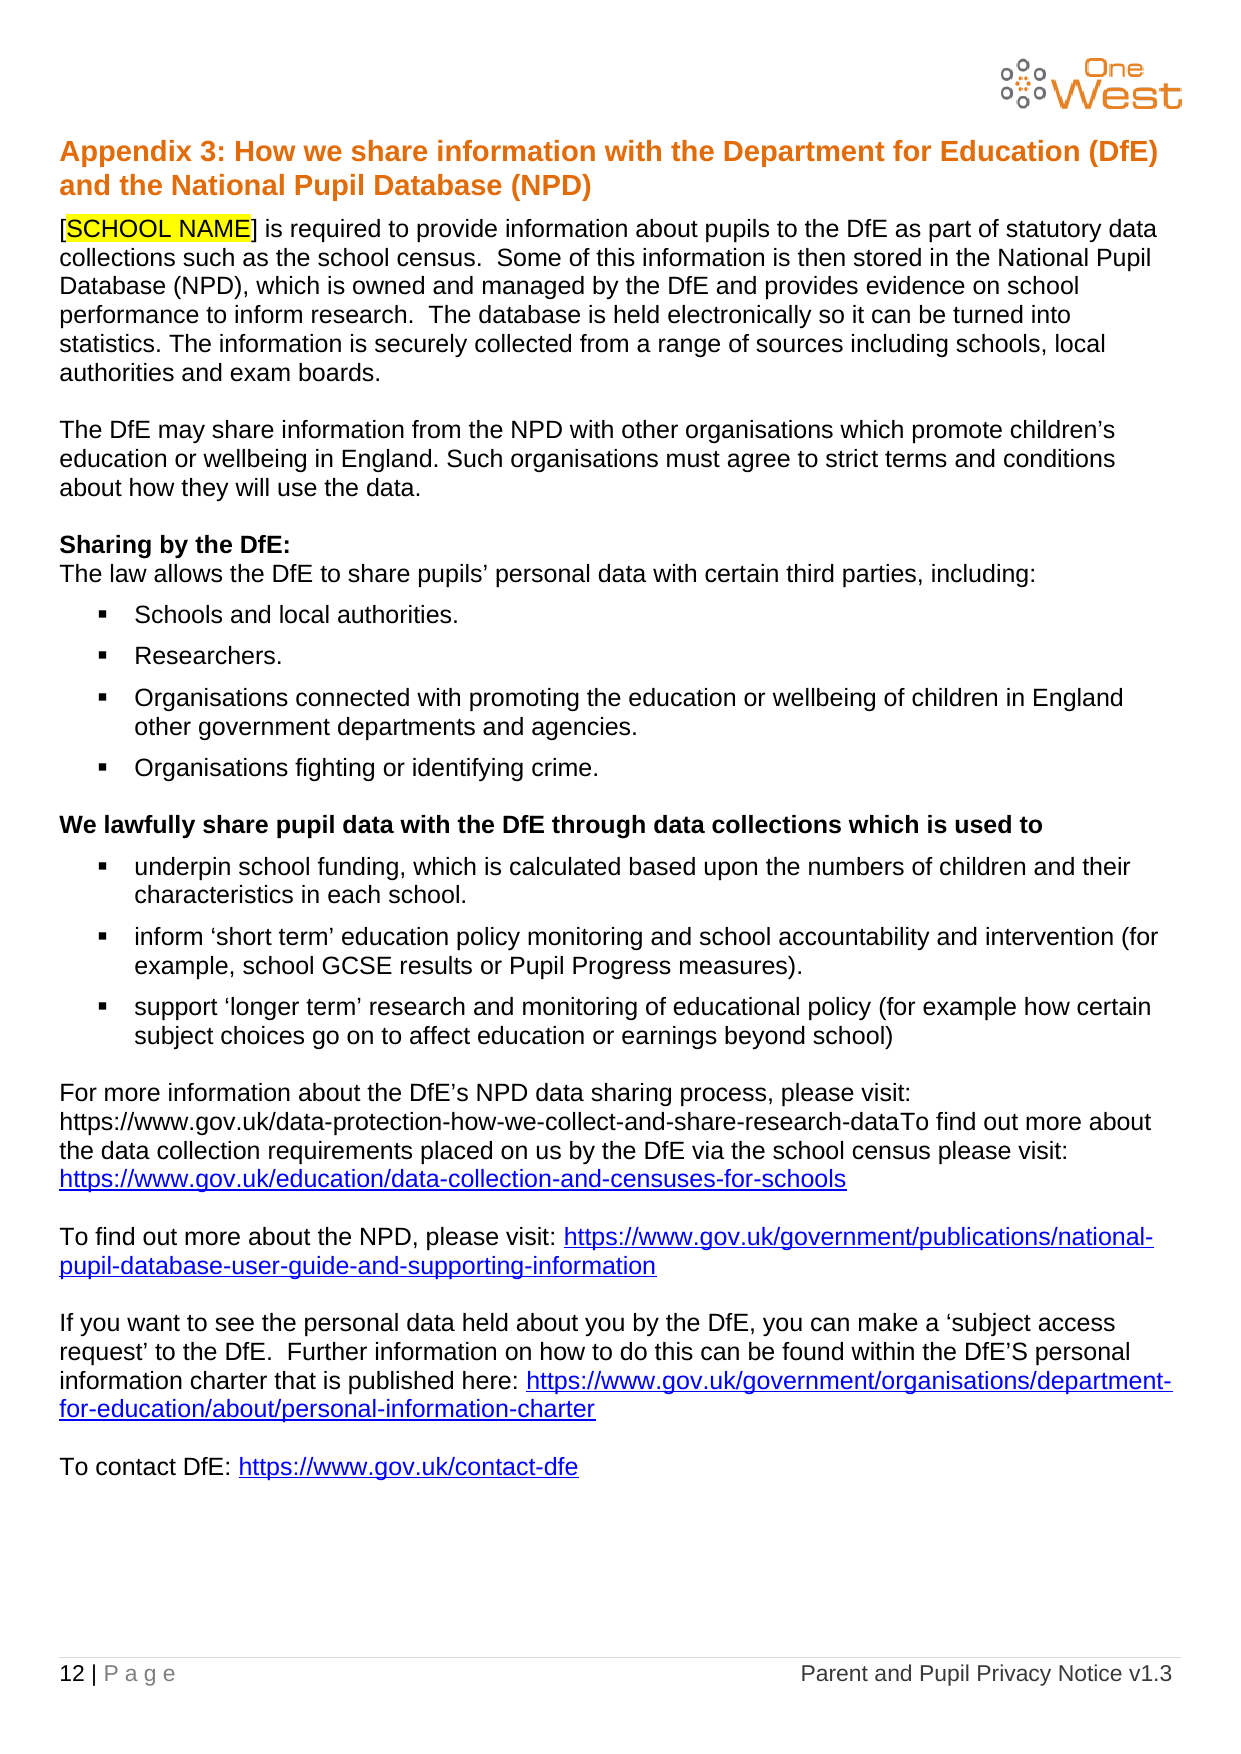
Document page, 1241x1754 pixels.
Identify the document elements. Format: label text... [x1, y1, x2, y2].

picture [1001, 58, 1182, 109]
list We lawfully share pupil data with the DfE through data collections which is used to [59, 810, 1181, 839]
list To find out more about the NPD, please visit: https://www.gov.uk/government/publications/national-pupil-database-user-guide-and-supporting-information [59, 1222, 1181, 1279]
list Researchers. [97, 641, 1181, 670]
list Organisations connected with promoting the education or wellbeing of children in England other government departments and agencies. [97, 683, 1181, 740]
text The DfE may share information from the NPD with other organisations which promote children’s education or wellbeing in England. Such organisations must agree to strict terms and conditions about how they will use the data. [59, 415, 1181, 501]
text The law allows the DfE to share pupils’ personal data with certain third parties, including: [59, 559, 1181, 587]
list To contact DfE: https://www.gov.uk/contact-dfe [59, 1452, 1181, 1481]
list inform ‘short term’ education policy monitoring and school accountability and intervention (for example, school GCSE results or Pupil Progress measures). [97, 922, 1181, 979]
text [SCHOOL NAME] is required to provide information about pupils to the DfE as part of statutory data collections such as the school census. Some of this information is then stored in the National Pupil Database (NPD), which is owned and managed by the DfE and provides evidence on school performance to inform research. The database is held electronically so it can be turned into statistics. The information is securely collected from a range of sources including schools, local authorities and exam boards. [59, 214, 1181, 386]
list support ‘longer term’ research and monitoring of educational policy (for example how certain subject choices go on to affect education or earnings beyond school) [97, 992, 1181, 1049]
list underpin school funding, which is calculated based upon the numbers of children and their characteristics in each school. [97, 852, 1181, 909]
text Appendix 3: How we share information with the Department for Education (DfE) and the National Pupil Database (NPD) [59, 134, 1181, 201]
list Organisations fighting or identifying crime. [97, 753, 1181, 782]
list For more information about the DfE’s NPD data sharing process, please visit: https://www.gov.uk/data-protection-how-we-collect-and-share-research-dataTo find out more about the data collection requirements placed on us by the DfE via the school census please visit: https://www.gov.uk/education/data-collection-and-censuses-for-schools [59, 1078, 1181, 1193]
list Schools and local authorities. [97, 600, 1181, 629]
text Sharing by the DfE: [59, 530, 1181, 559]
list If you want to see the personal data held about you by the DfE, you can make a ‘subject access request’ to the DfE. Further information on how to do this can be found within the DfE’S personal information charter that is published here: https://www.gov.uk/government/organisations/department-for-education/about/personal-information-charter [59, 1308, 1181, 1423]
